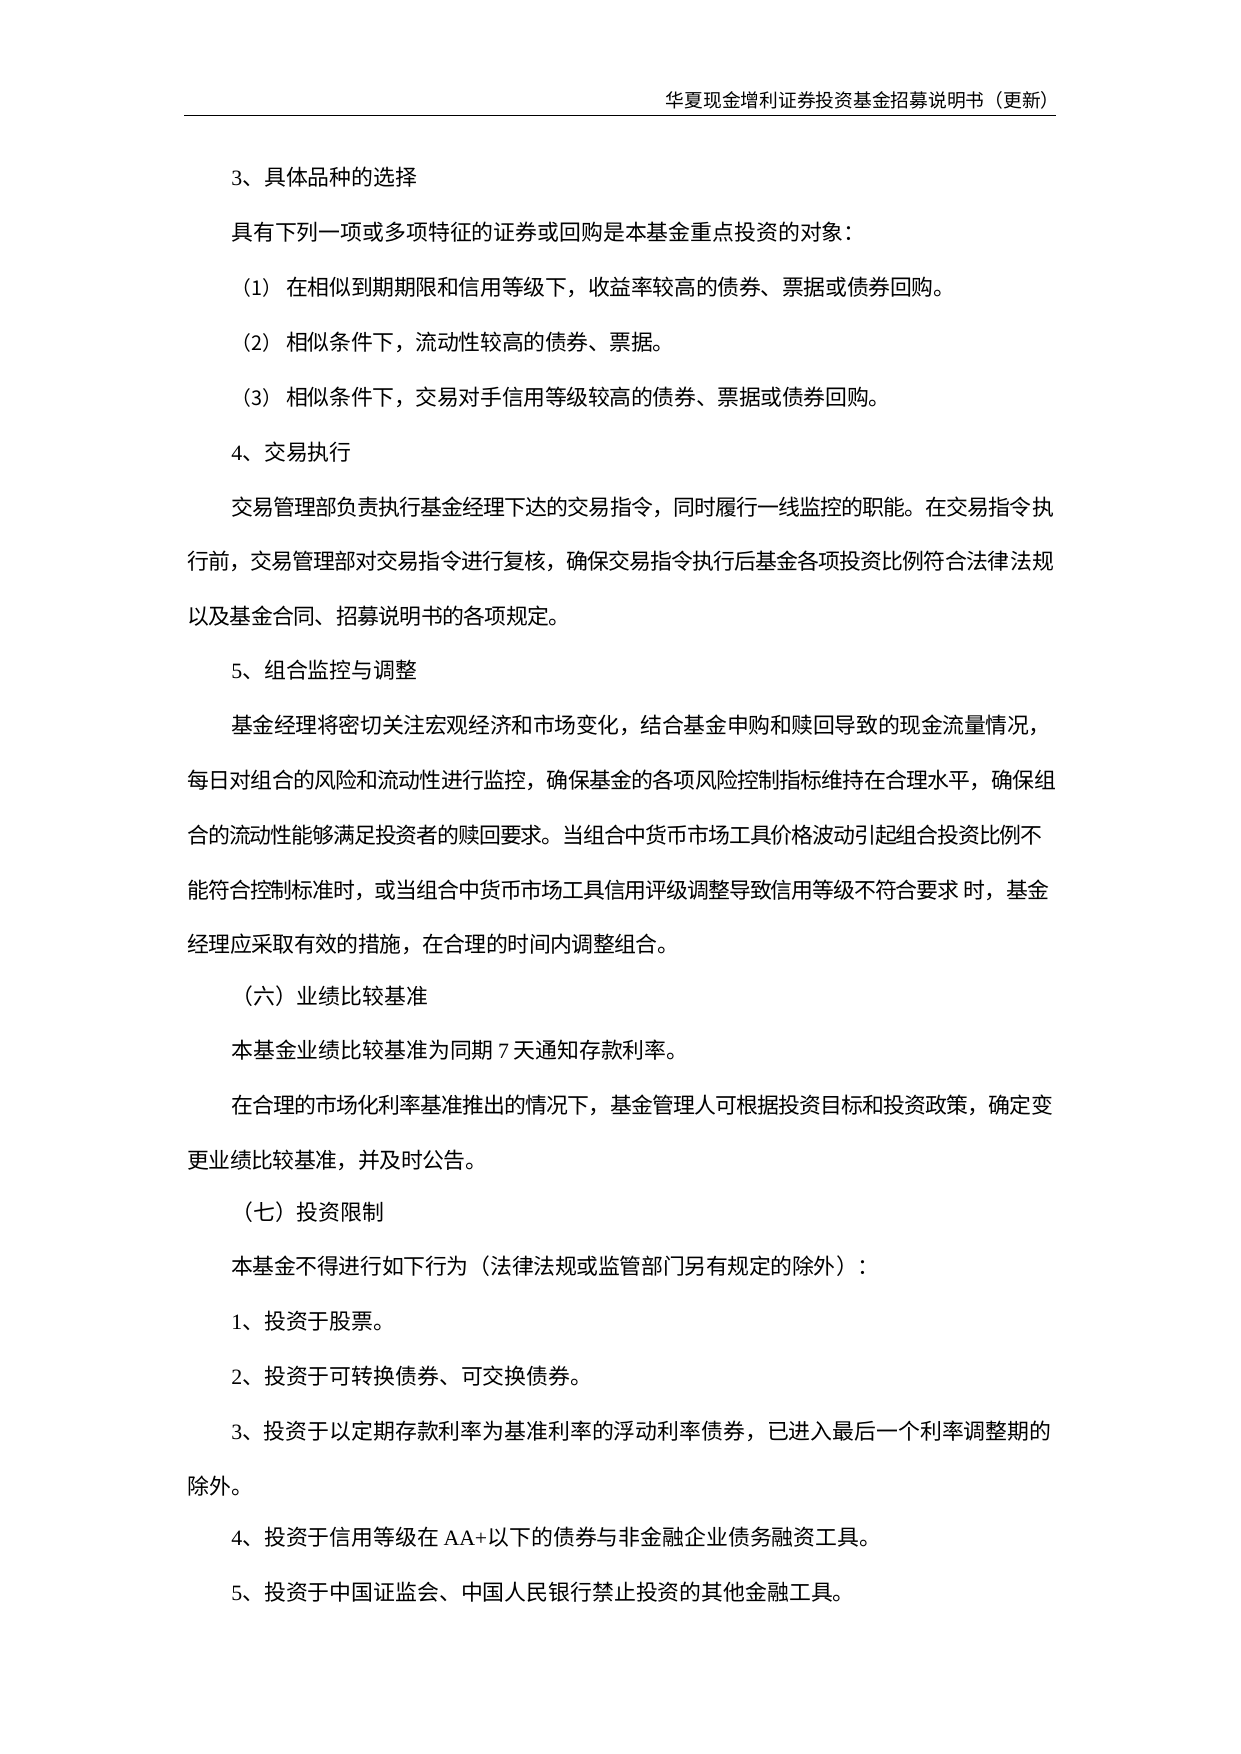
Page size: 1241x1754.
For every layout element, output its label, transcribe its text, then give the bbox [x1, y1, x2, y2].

text 2、投资于可转换债券、可交换债券。 [231, 1359, 1146, 1391]
list 相似条件下，交易对手信用等级较高的债券、票据或债券回购。 [231, 379, 1146, 411]
text 具有下列一项或多项特征的证券或回购是本基金重点投资的对象： [231, 214, 1146, 246]
list 在相似到期期限和信用等级下，收益率较高的债券、票据或债券回购。 [231, 269, 1146, 301]
text 本基金业绩比较基准为同期7天通知存款利率。 [231, 1033, 1146, 1065]
text 本基金不得进行如下行为（法律法规或监管部门另有规定的除外）： [231, 1249, 1146, 1281]
text （六）业绩比较基准 [231, 982, 1146, 1010]
text 基金经理将密切关注宏观经济和市场变化，结合基金申购和赎回导致的现金流量情况， 每日对组合的风险和流动性进行监控，确保基金的各项风险控制指标维持在合理水平，确保组合的流动性能够满足投资者的赎回要求。当组合中货币市场工具价格波动引起组合投资比例不能符合控制标准时，或当组合中货币市场工具信用评级调整导致信用等级不符合要求 时，基金经理应采取有效的措施，在合理的时间内调整组合。 [187, 708, 1063, 959]
text 交易管理部负责执行基金经理下达的交易指令，同时履行一线监控的职能。在交易指令执行前，交易管理部对交易指令进行复核，确保交易指令执行后基金各项投资比例符合法律法规以及基金合同、招募说明书的各项规定。 [187, 489, 1054, 631]
text 3、投资于以定期存款利率为基准利率的浮动利率债券，已进入最后一个利率调整期的除外。 [187, 1414, 1054, 1500]
text 1、投资于股票。 [231, 1304, 1146, 1336]
text 4、投资于信用等级在AA+以下的债券与非金融企业债务融资工具。 [231, 1523, 1146, 1551]
text 5、组合监控与调整 [231, 653, 1146, 685]
list 相似条件下，流动性较高的债券、票据。 [231, 324, 1146, 356]
text （七）投资限制 [231, 1198, 1146, 1226]
text 3、具体品种的选择 [231, 159, 1146, 191]
text 4、交易执行 [231, 434, 1146, 466]
text 5、投资于中国证监会、中国人民银行禁止投资的其他金融工具。 [231, 1574, 1146, 1606]
text 在合理的市场化利率基准推出的情况下，基金管理人可根据投资目标和投资政策，确定变更业绩比较基准，并及时公告。 [187, 1088, 1054, 1174]
